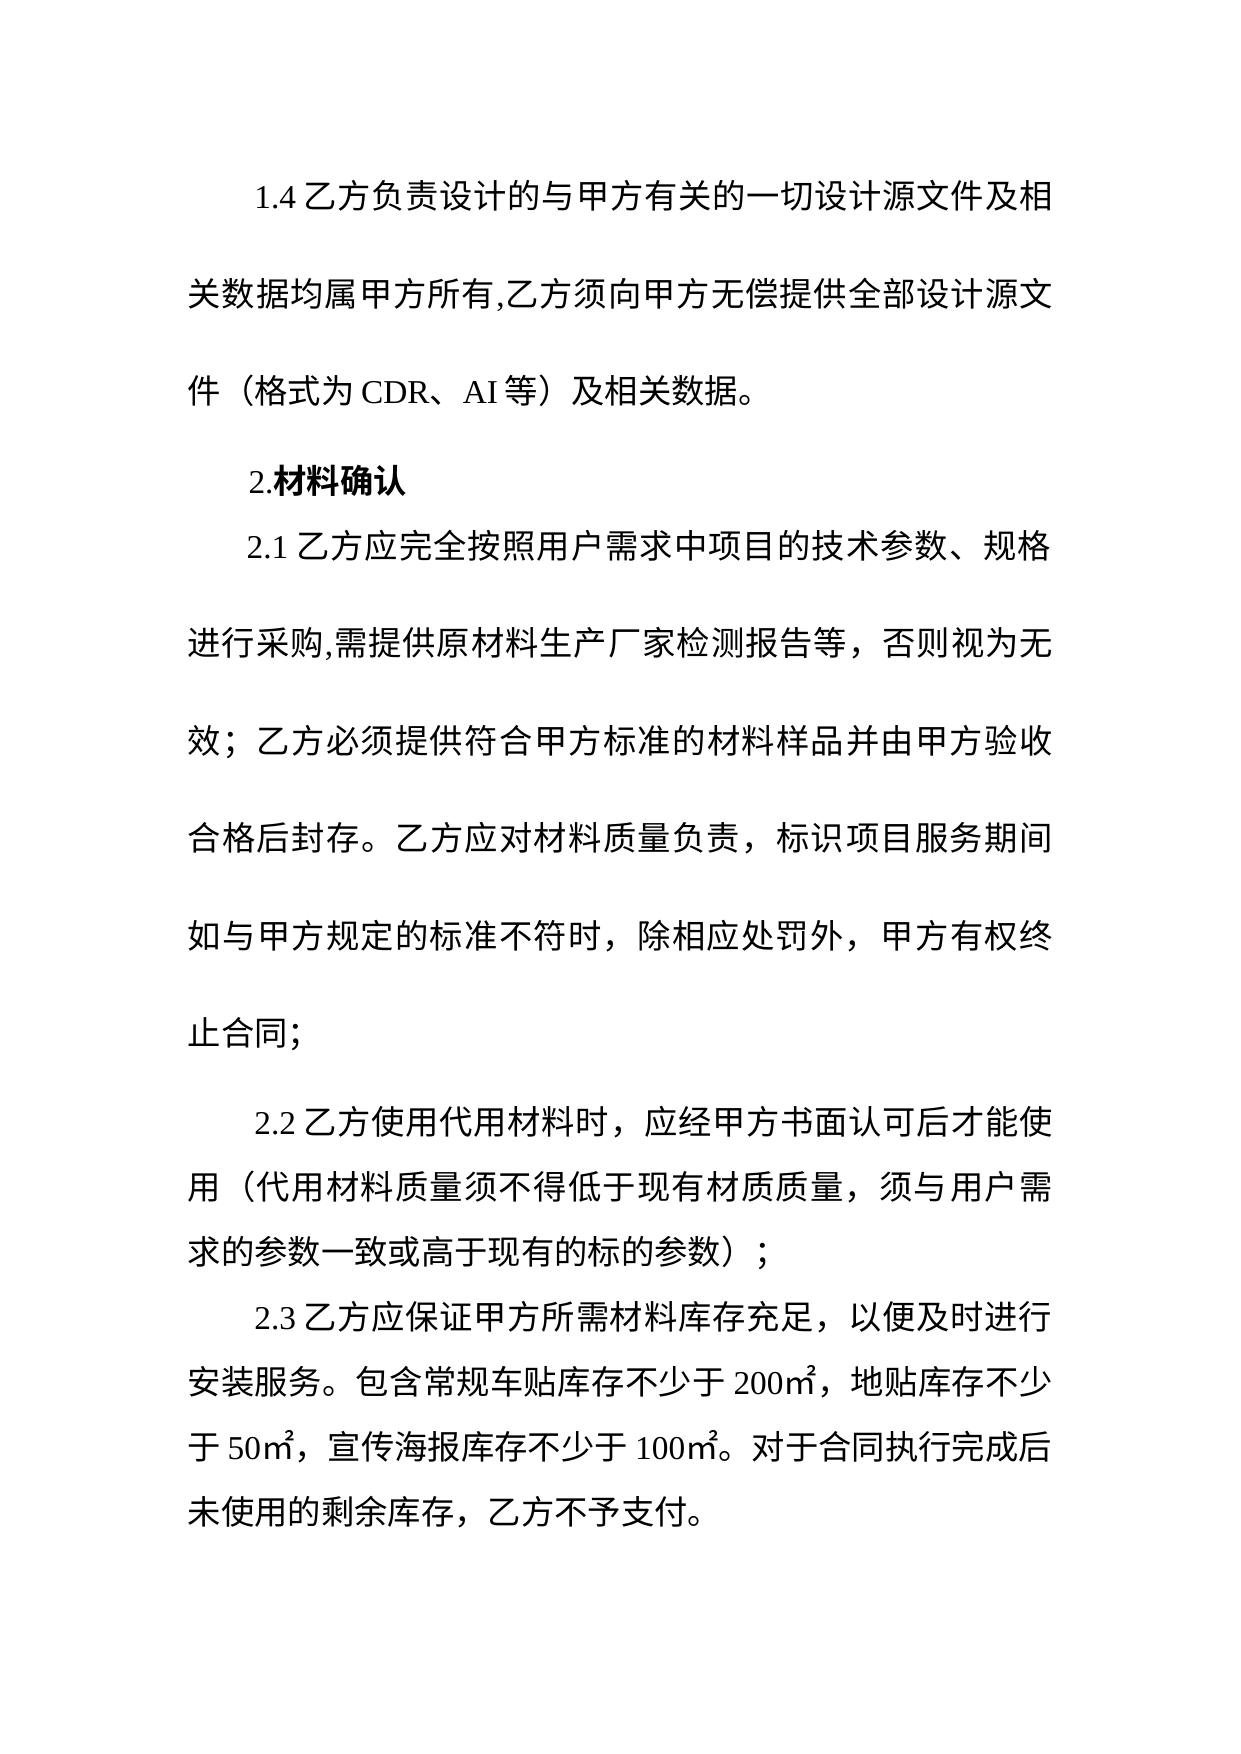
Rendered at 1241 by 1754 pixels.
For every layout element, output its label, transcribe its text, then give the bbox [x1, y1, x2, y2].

text 1.4乙方负责设计的与甲方有关的一切设计源文件及相关数据均属甲方所有,乙方须向甲方无偿提供全部设计源文件（格式为CDR、AI等）及相关数据。 [187, 162, 1053, 422]
text 2.2乙方使用代用材料时，应经甲方书面认可后才能使用（代用材料质量须不得低于现有材质质量，须与用户需求的参数一致或高于现有的标的参数）； [187, 1088, 1053, 1283]
text 2.3乙方应保证甲方所需材料库存充足，以便及时进行安装服务。包含常规车贴库存不少于200㎡，地贴库存不少于50㎡，宣传海报库存不少于100㎡。对于合同执行完成后未使用的剩余库存，乙方不予支付。 [187, 1283, 1053, 1543]
text 2.材料确认 [225, 446, 1053, 511]
text 2.1乙方应完全按照用户需求中项目的技术参数、规格进行采购,需提供原材料生产厂家检测报告等，否则视为无效；乙方必须提供符合甲方标准的材料样品并由甲方验收合格后封存。乙方应对材料质量负责，标识项目服务期间如与甲方规定的标准不符时，除相应处罚外，甲方有权终止合同； [187, 511, 1053, 1063]
